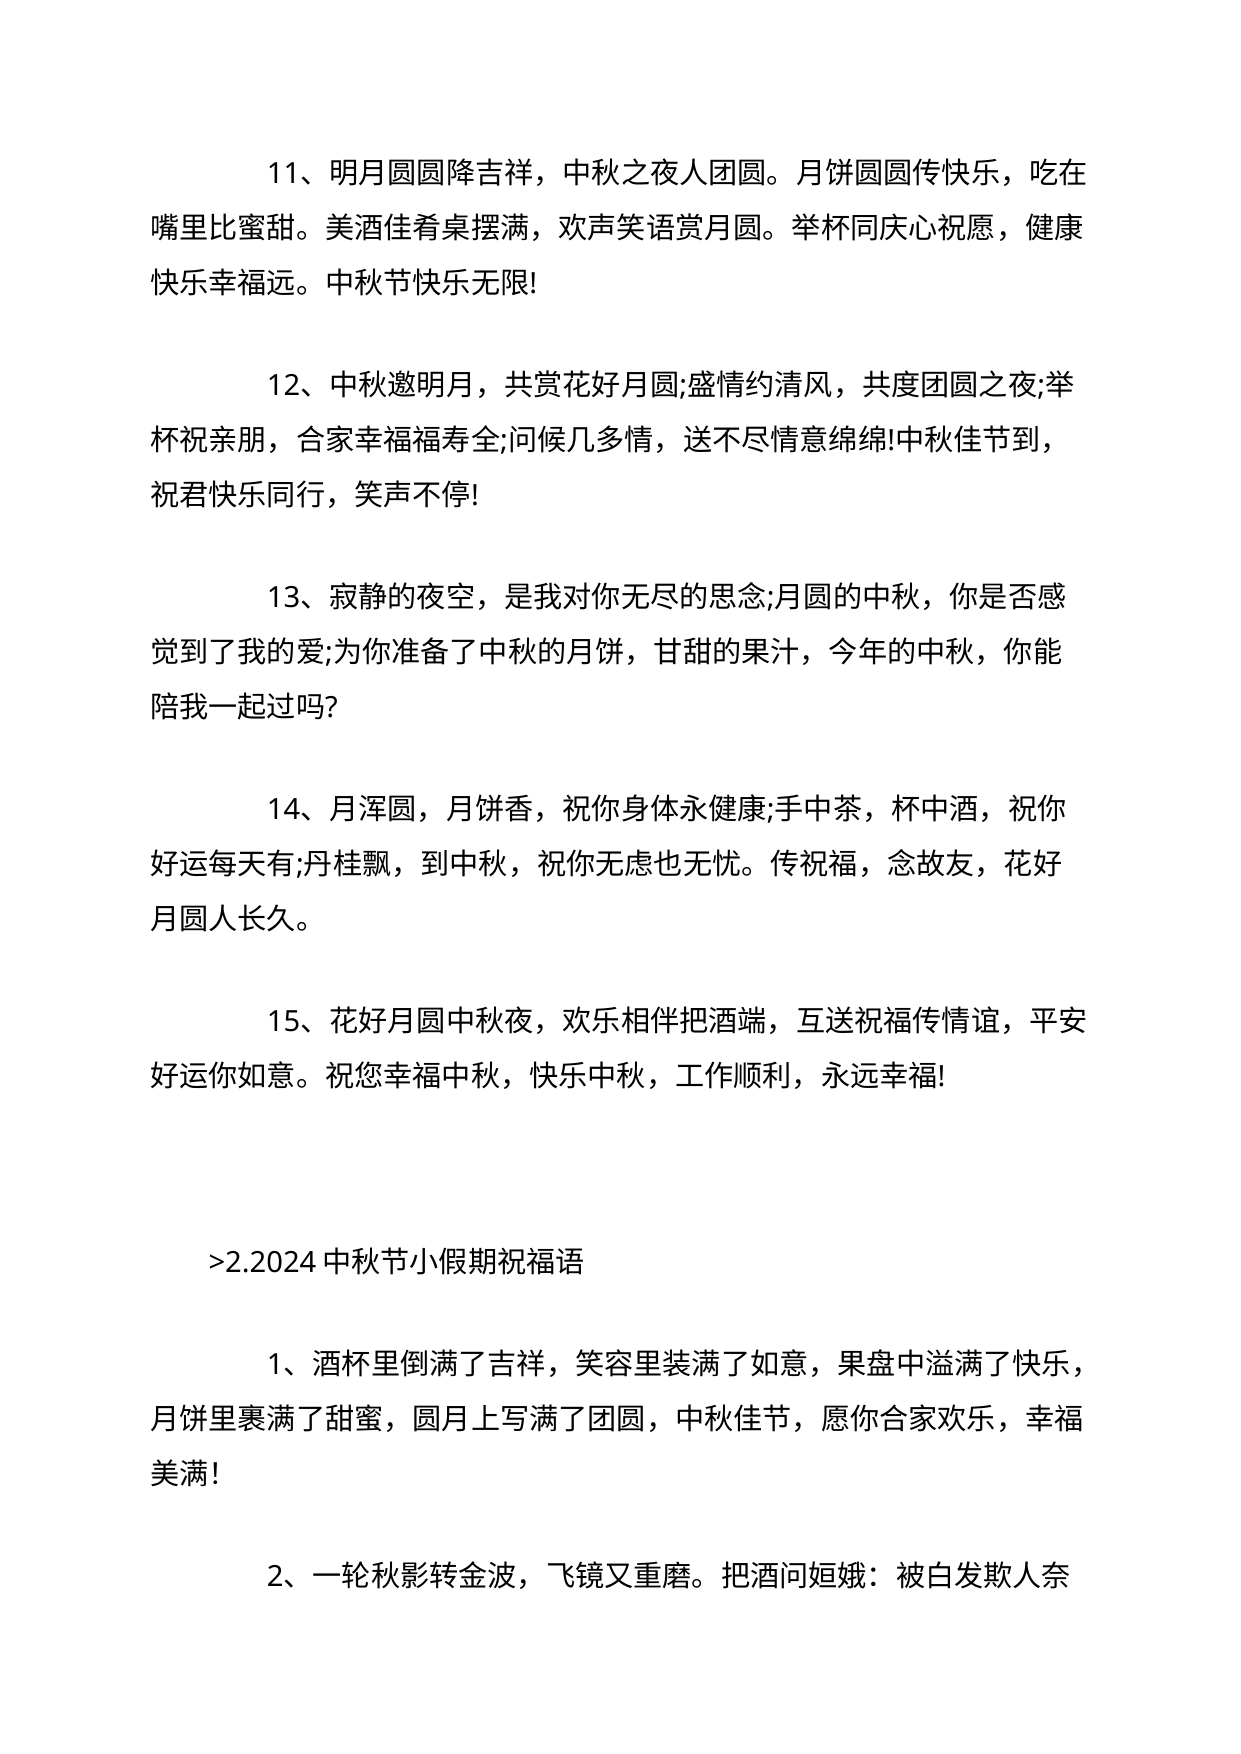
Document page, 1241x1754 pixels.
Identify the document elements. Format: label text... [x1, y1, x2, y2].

text 15、花好月圆中秋夜，欢乐相伴把酒端，互送祝福传情谊，平安好运你如意。祝您幸福中秋，快乐中秋，工作顺利，永远幸福! [150, 998, 1090, 1095]
text 11、明月圆圆降吉祥，中秋之夜人团圆。月饼圆圆传快乐，吃在嘴里比蜜甜。美酒佳肴桌摆满，欢声笑语赏月圆。举杯同庆心祝愿，健康快乐幸福远。中秋节快乐无限! [150, 150, 1090, 302]
text 12、中秋邀明月，共赏花好月圆;盛情约清风，共度团圆之夜;举杯祝亲朋，合家幸福福寿全;问候几多情，送不尽情意绵绵!中秋佳节到，祝君快乐同行，笑声不停! [150, 362, 1090, 514]
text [150, 1552, 1090, 1595]
text >2.2024中秋节小假期祝福语 [150, 1239, 1090, 1281]
text 13、寂静的夜空，是我对你无尽的思念;月圆的中秋，你是否感觉到了我的爱;为你准备了中秋的月饼，甘甜的果汁，今年的中秋，你能陪我一起过吗? [150, 574, 1090, 726]
text 1、酒杯里倒满了吉祥，笑容里装满了如意，果盘中溢满了快乐，月饼里裹满了甜蜜，圆月上写满了团圆，中秋佳节，愿你合家欢乐，幸福美满！ [150, 1341, 1090, 1493]
text 14、月浑圆，月饼香，祝你身体永健康;手中茶，杯中酒，祝你好运每天有;丹桂飘，到中秋，祝你无虑也无忧。传祝福，念故友，花好月圆人长久。 [150, 786, 1090, 938]
